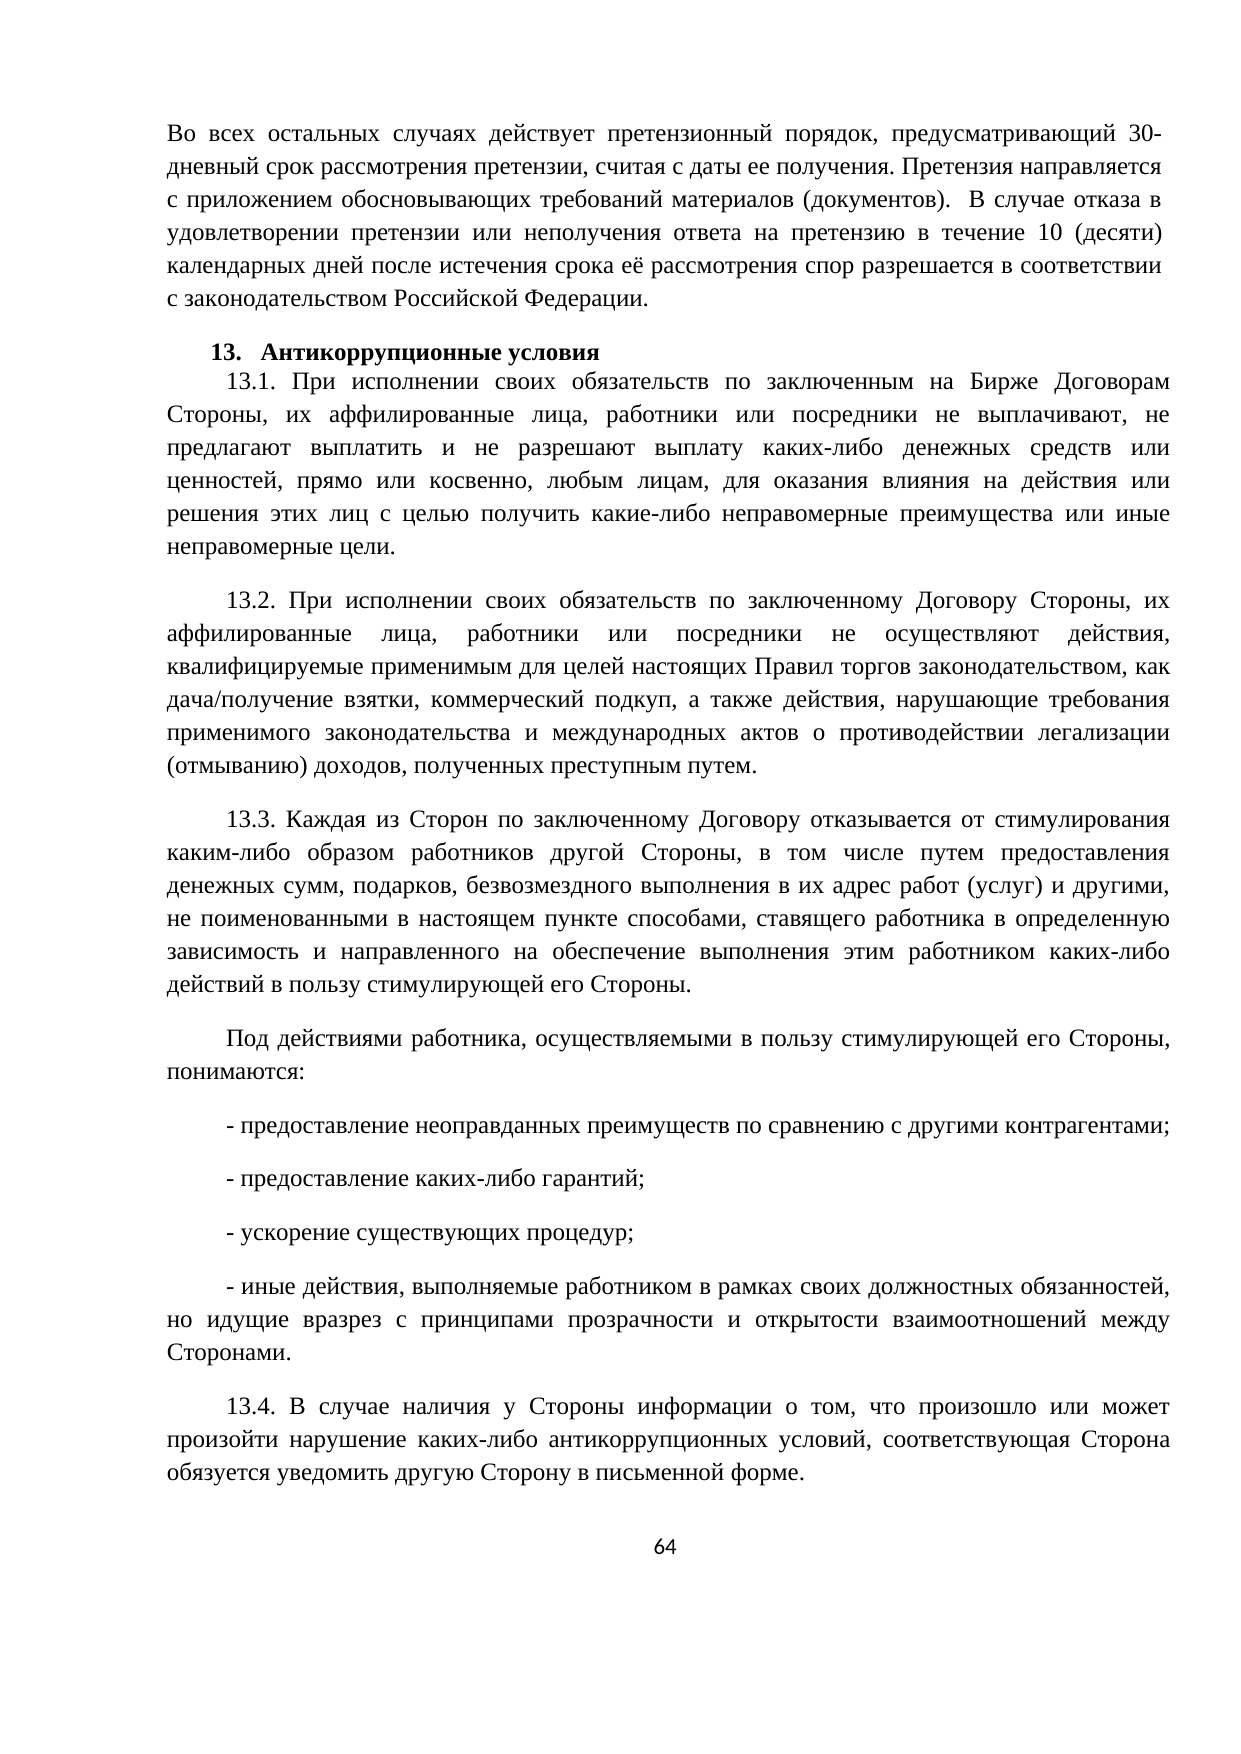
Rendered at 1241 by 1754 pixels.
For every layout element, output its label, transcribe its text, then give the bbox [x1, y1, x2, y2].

list Антикоррупционные условия [210, 337, 1171, 366]
text - ускорение существующих процедур; [167, 1217, 1171, 1246]
text - предоставление каких-либо гарантий; [167, 1163, 1171, 1192]
text 13.3. Каждая из Сторон по заключенному Договору отказывается от стимулирования каким-либо образом работников другой Стороны, в том числе путем предоставления денежных сумм, подарков, безвозмездного выполнения в их адрес работ (услуг) и другими, не поименованными в настоящем пункте способами, ставящего работника в определенную зависимость и направленного на обеспечение выполнения этим работником каких-либо действий в пользу стимулирующей его Стороны. [167, 804, 1171, 998]
text 13.2. При исполнении своих обязательств по заключенному Договору Стороны, их аффилированные лица, работники или посредники не осуществляют действия, квалифицируемые применимым для целей настоящих Правил торгов законодательством, как дача/получение взятки, коммерческий подкуп, а также действия, нарушающие требования применимого законодательства и международных актов о противодействии легализации (отмыванию) доходов, полученных преступным путем. [167, 585, 1171, 779]
text - предоставление неоправданных преимуществ по сравнению с другими контрагентами; [167, 1110, 1171, 1138]
text Под действиями работника, осуществляемыми в пользу стимулирующей его Стороны, понимаются: [167, 1023, 1171, 1084]
text - иные действия, выполняемые работником в рамках своих должностных обязанностей, но идущие вразрез с принципами прозрачности и открытости взаимоотношений между Сторонами. [167, 1271, 1171, 1366]
text Во всех остальных случаях действует претензионный порядок, предусматривающий 30-дневный срок рассмотрения претензии, считая с даты ее получения. Претензия направляется с приложением обосновывающих требований материалов (документов). В случае отказа в удовлетворении претензии или неполучения ответа на претензию в течение 10 (десяти) календарных дней после истечения срока её рассмотрения спор разрешается в соответствии с законодательством Российской Федерации. [167, 118, 1163, 312]
text 13.4. В случае наличия у Стороны информации о том, что произошло или может произойти нарушение каких-либо антикоррупционных условий, соответствующая Сторона обязуется уведомить другую Сторону в письменной форме. [167, 1391, 1171, 1486]
text 13.1. При исполнении своих обязательств по заключенным на Бирже Договорам Стороны, их аффилированные лица, работники или посредники не выплачивают, не предлагают выплатить и не разрешают выплату каких-либо денежных средств или ценностей, прямо или косвенно, любым лицам, для оказания влияния на действия или решения этих лиц с целью получить какие-либо неправомерные преимущества или иные неправомерные цели. [167, 366, 1171, 560]
